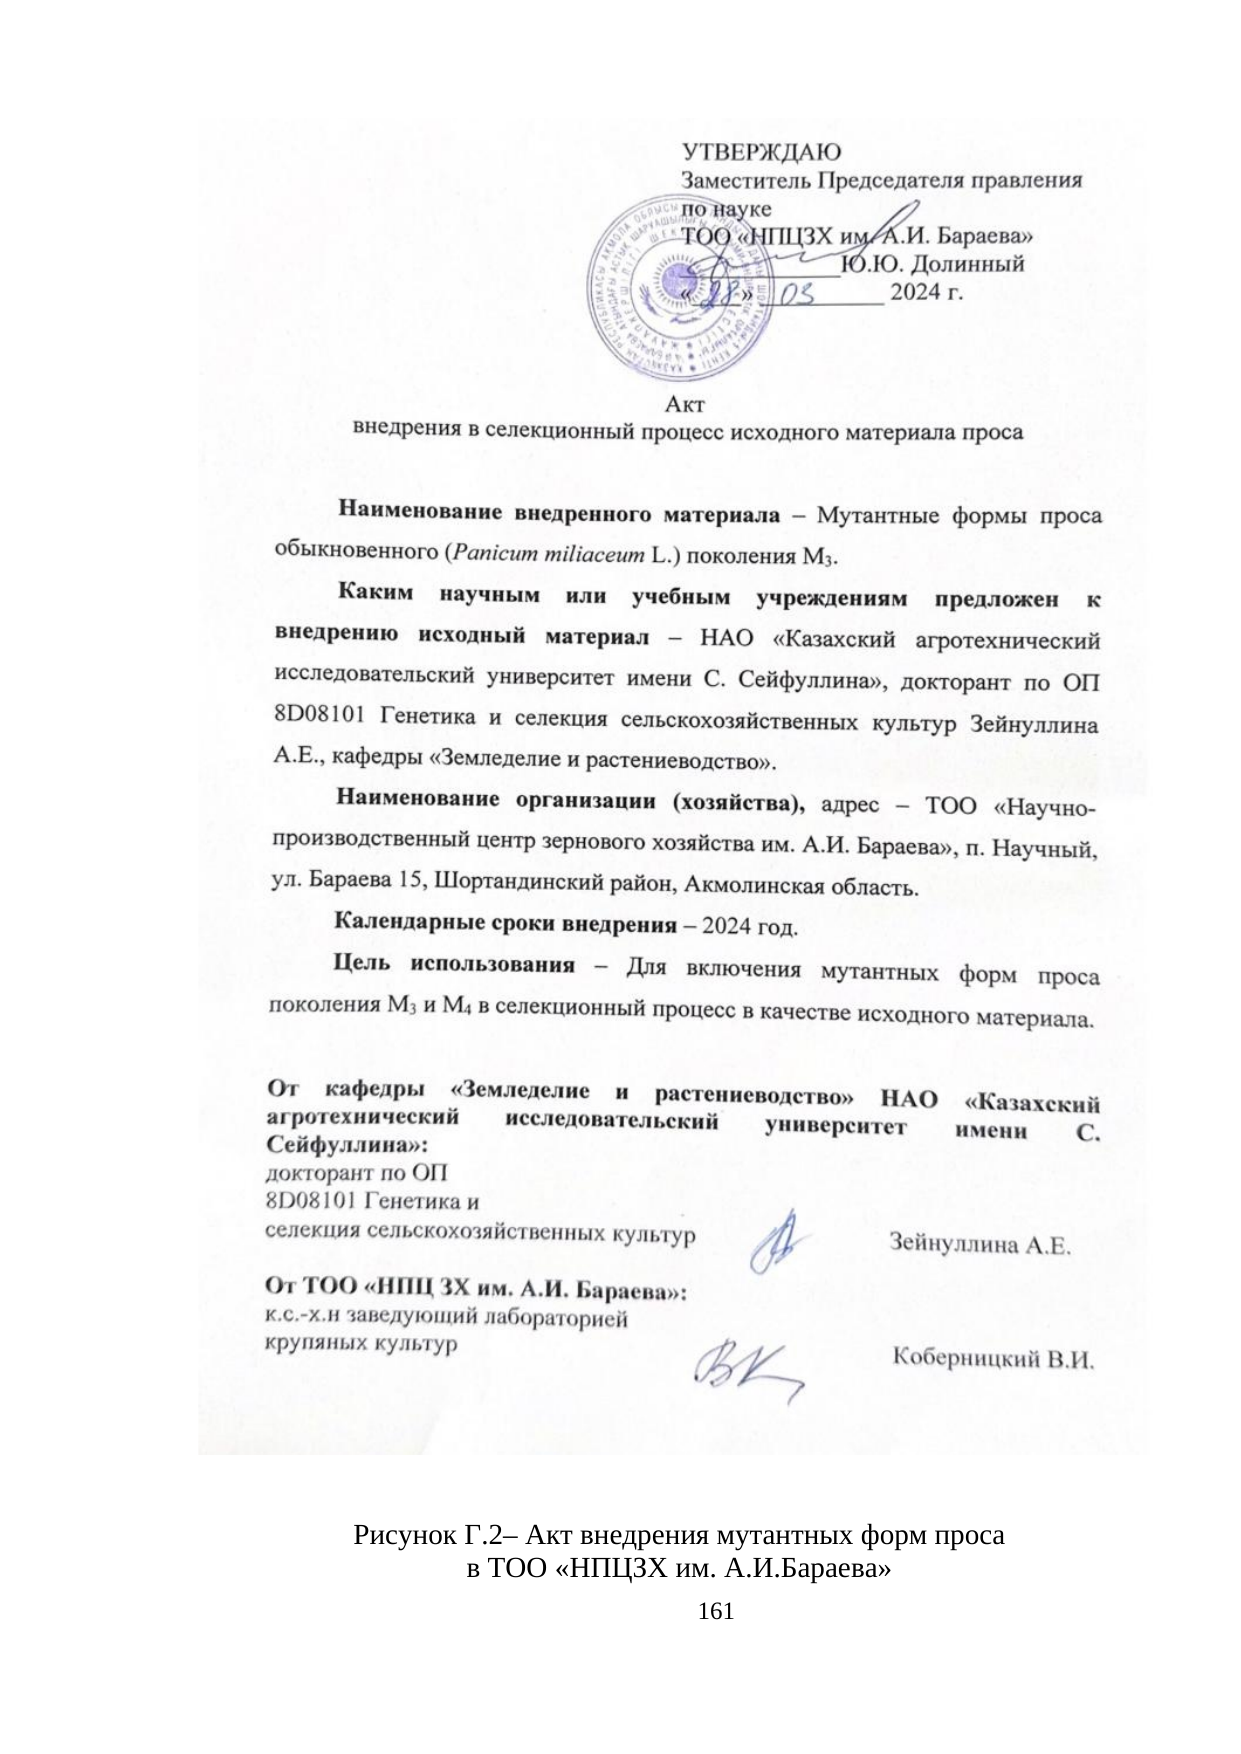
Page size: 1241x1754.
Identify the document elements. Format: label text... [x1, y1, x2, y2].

text в ТОО «НПЦЗХ им. А.И.Бараева» [177, 1550, 1181, 1584]
picture [198, 118, 1161, 1455]
text Рисунок Г.2– Акт внедрения мутантных форм проса [177, 1517, 1181, 1550]
